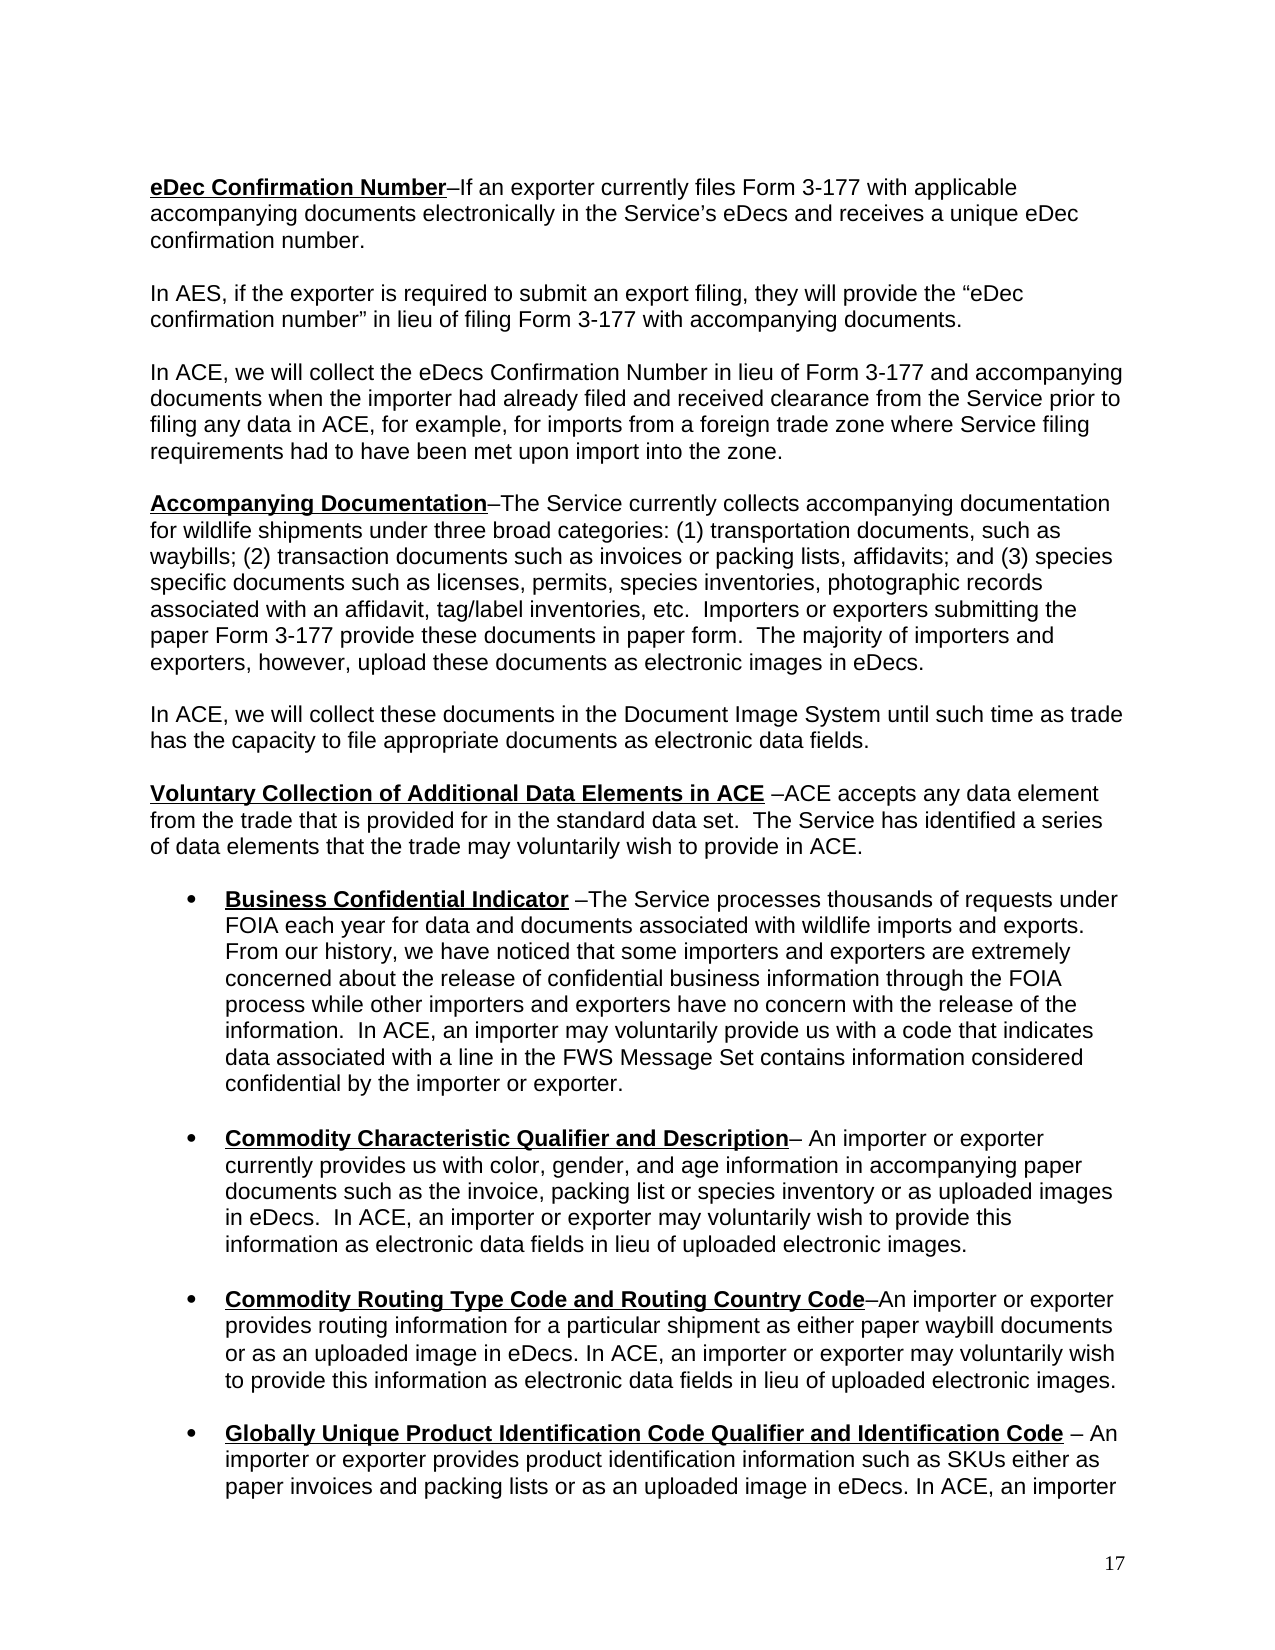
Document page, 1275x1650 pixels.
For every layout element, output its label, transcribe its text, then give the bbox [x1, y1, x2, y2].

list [187, 1420, 1125, 1499]
list Commodity Routing Type Code and Routing Country Code–An importer or exporter provides routing information for a particular shipment as either paper waybill documents or as an uploaded image in eDecs. In ACE, an importer or exporter may voluntarily wish to provide this information as electronic data fields in lieu of uploaded electronic images. [187, 1286, 1125, 1393]
text In ACE, we will collect these documents in the Document Image System until such time as trade has the capacity to file appropriate documents as electronic data fields. [150, 701, 1125, 754]
text Accompanying Documentation–The Service currently collects accompanying documentation for wildlife shipments under three broad categories: (1) transportation documents, such as waybills; (2) transaction documents such as invoices or packing lists, affidavits; and (3) species specific documents such as licenses, permits, species inventories, photographic records associated with an affidavit, tag/label inventories, etc. Importers or exporters submitting the paper Form 3-177 provide these documents in paper form. The majority of importers and exporters, however, upload these documents as electronic images in eDecs. [150, 490, 1125, 675]
text In AES, if the exporter is required to submit an export filing, they will provide the “eDec confirmation number” in lieu of filing Form 3-177 with accompanying documents. [150, 279, 1125, 332]
text Voluntary Collection of Additional Data Elements in ACE –ACE accepts any data element from the trade that is provided for in the standard data set. The Service has identified a series of data elements that the trade may voluntarily wish to provide in ACE. [150, 780, 1125, 859]
text In ACE, we will collect the eDecs Confirmation Number in lieu of Form 3-177 and accompanying documents when the importer had already filed and received clearance from the Service prior to filing any data in ACE, for example, for imports from a foreign trade zone where Service filing requirements had to have been met upon import into the zone. [150, 358, 1125, 464]
text eDec Confirmation Number–If an exporter currently files Form 3-177 with applicable accompanying documents electronically in the Service’s eDecs and receives a unique eDec confirmation number. [150, 174, 1125, 253]
list Business Confidential Indicator –The Service processes thousands of requests under FOIA each year for data and documents associated with wildlife imports and exports. From our history, we have noticed that some importers and exporters are extremely concerned about the release of confidential business information through the FOIA process while other importers and exporters have no concern with the release of the information. In ACE, an importer may voluntarily provide us with a code that indicates data associated with a line in the FWS Message Set contains information considered confidential by the importer or exporter. [187, 886, 1125, 1125]
list Commodity Characteristic Qualifier and Description– An importer or exporter currently provides us with color, gender, and age information in accompanying paper documents such as the invoice, packing list or species inventory or as uploaded images in eDecs. In ACE, an importer or exporter may voluntarily wish to provide this information as electronic data fields in lieu of uploaded electronic images. [187, 1125, 1125, 1286]
